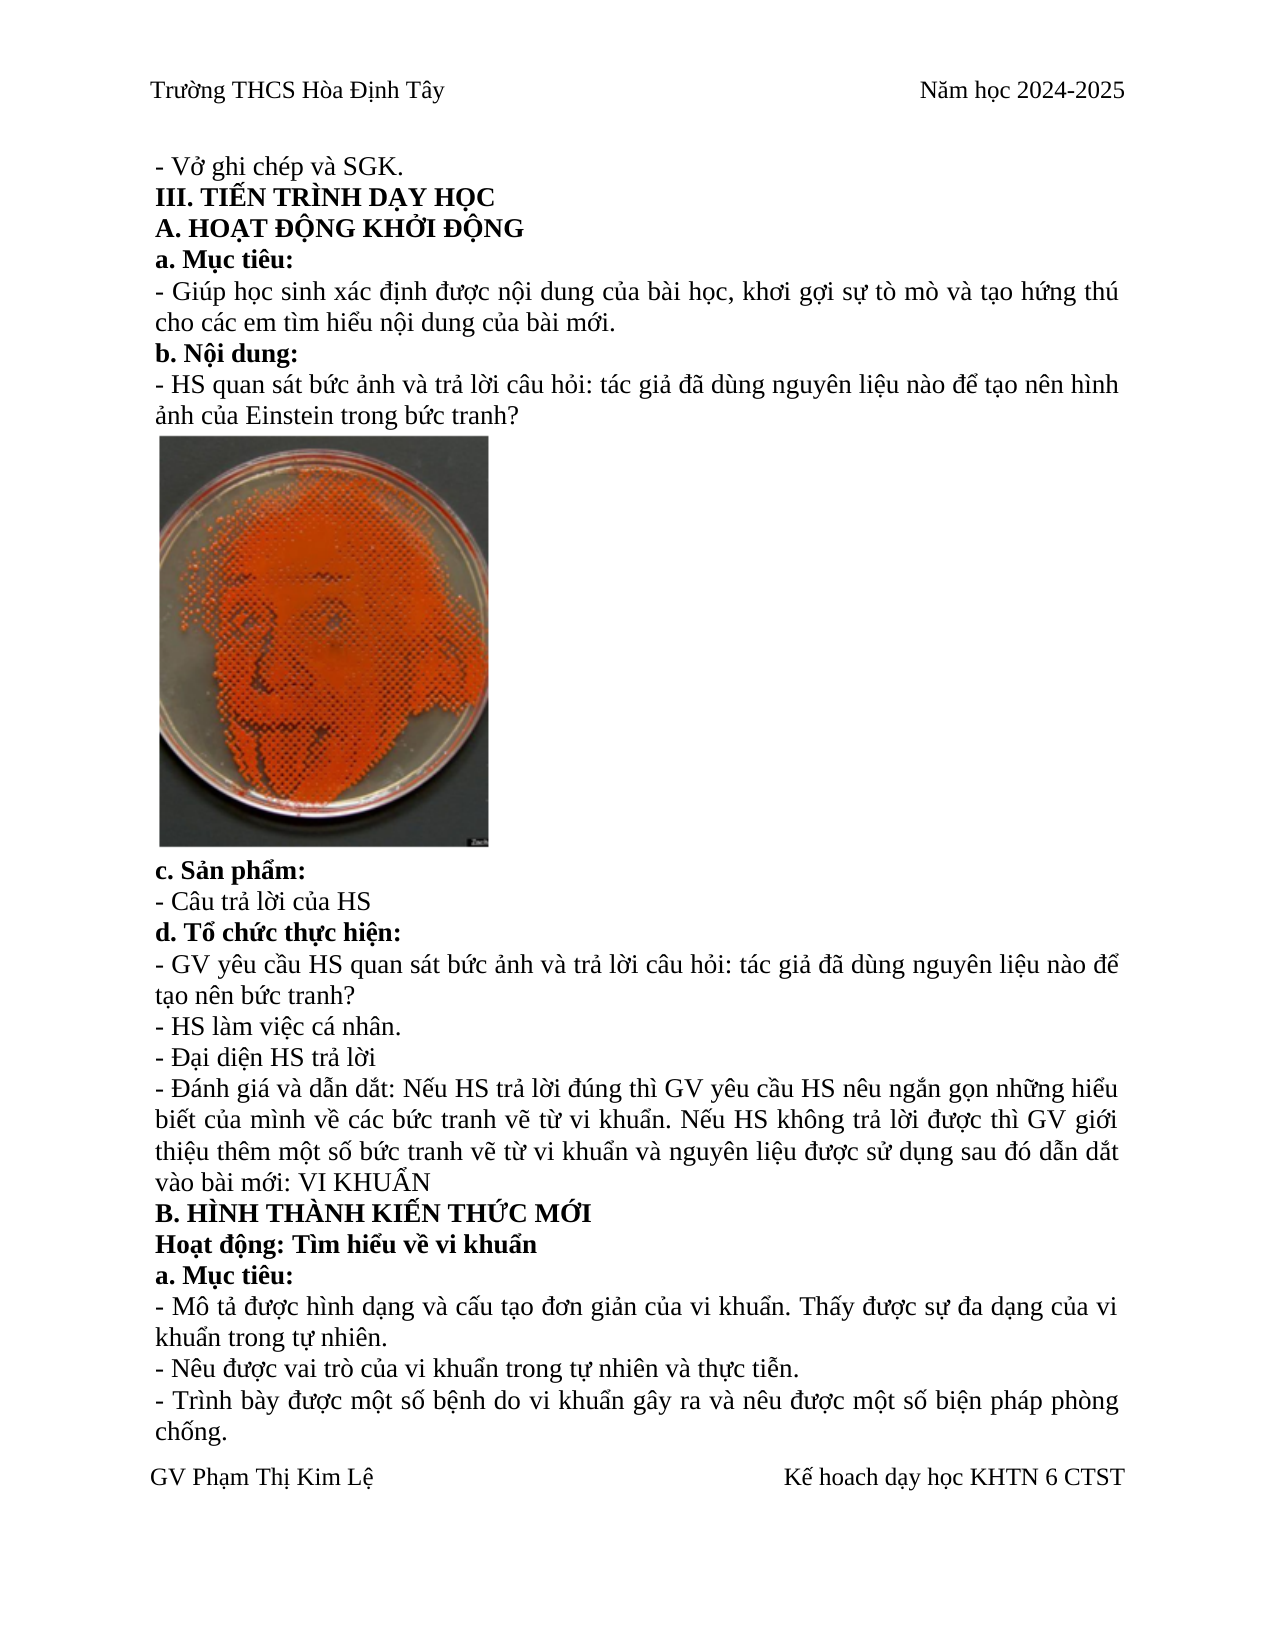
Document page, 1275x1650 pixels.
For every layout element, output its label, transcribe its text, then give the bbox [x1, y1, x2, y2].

text - Vở ghi chép và SGK. [155, 150, 1120, 181]
text b. Nội dung: [155, 337, 1120, 368]
text - HS làm việc cá nhân. [155, 1010, 1120, 1041]
text - Đại diện HS trả lời [155, 1041, 1120, 1072]
picture [155, 430, 495, 855]
text - Mô tả được hình dạng và cấu tạo đơn giản của vi khuẩn. Thấy được sự đa dạng của vi khuẩn trong tự nhiên. [155, 1290, 1120, 1353]
text c. Sản phẩm: [155, 854, 1120, 885]
text - Nêu được vai trò của vi khuẩn trong tự nhiên và thực tiễn. [155, 1353, 1120, 1384]
text - GV yêu cầu HS quan sát bức ảnh và trả lời câu hỏi: tác giả đã dùng nguyên liệu nào để tạo nên bức tranh? [155, 948, 1120, 1010]
text A. HOẠT ĐỘNG KHỞI ĐỘNG [155, 212, 1120, 243]
text B. HÌNH THÀNH KIẾN THỨC MỚI [155, 1197, 1120, 1228]
text - Đánh giá và dẫn dắt: Nếu HS trả lời đúng thì GV yêu cầu HS nêu ngắn gọn những hiểu biết của mình về các bức tranh vẽ từ vi khuẩn. Nếu HS không trả lời được thì GV giới thiệu thêm một số bức tranh vẽ từ vi khuẩn và nguyên liệu được sử dụng sau đó dẫn dắt vào bài mới: VI KHUẨN [155, 1072, 1120, 1197]
text Hoạt động: Tìm hiểu về vi khuẩn [155, 1228, 1120, 1259]
text - Trình bày được một số bệnh do vi khuẩn gây ra và nêu được một số biện pháp phòng chống. [155, 1384, 1120, 1446]
text a. Mục tiêu: [155, 1259, 1120, 1290]
text a. Mục tiêu: [155, 243, 1120, 274]
text - Giúp học sinh xác định được nội dung của bài học, khơi gợi sự tò mò và tạo hứng thú cho các em tìm hiểu nội dung của bài mới. [155, 274, 1120, 337]
text III. TIẾN TRÌNH DẠY HỌC [155, 181, 1120, 212]
text - HS quan sát bức ảnh và trả lời câu hỏi: tác giả đã dùng nguyên liệu nào để tạo nên hình ảnh của Einstein trong bức tranh? [155, 368, 1120, 430]
text - Câu trả lời của HS [155, 885, 1120, 917]
text d. Tổ chức thực hiện: [155, 917, 1120, 948]
